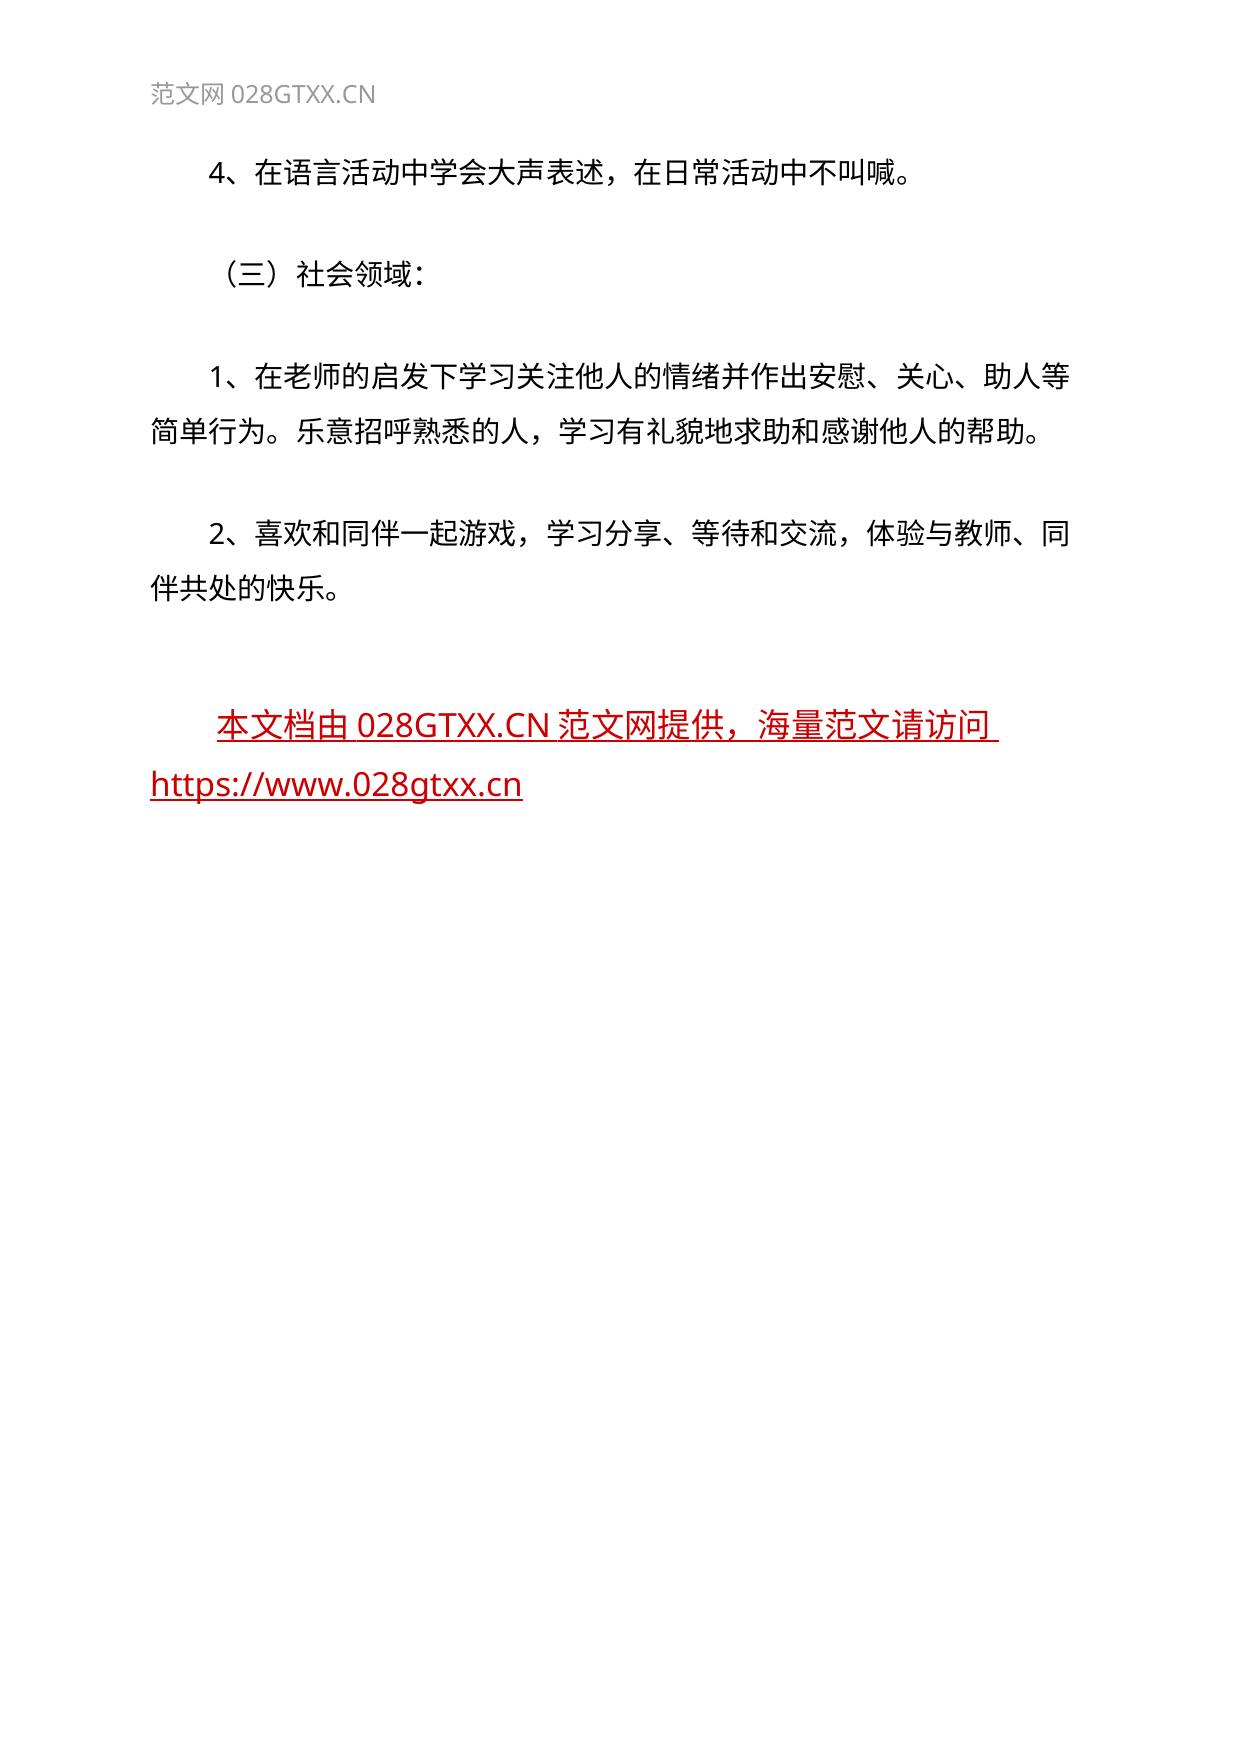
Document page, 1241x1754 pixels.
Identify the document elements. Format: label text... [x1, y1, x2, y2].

text 2、喜欢和同伴一起游戏，学习分享、等待和交流，体验与教师、同伴共处的快乐。 [150, 511, 1090, 608]
text 4、在语言活动中学会大声表述，在日常活动中不叫喊。 [150, 150, 1090, 192]
text （三）社会领域： [150, 252, 1090, 294]
text 1、在老师的启发下学习关注他人的情绪并作出安慰、关心、助人等简单行为。乐意招呼熟悉的人，学习有礼貌地求助和感谢他人的帮助。 [150, 354, 1090, 451]
text 本文档由028GTXX.CN范文网提供，海量范文请访问 https://www.028gtxx.cn [150, 698, 1090, 806]
